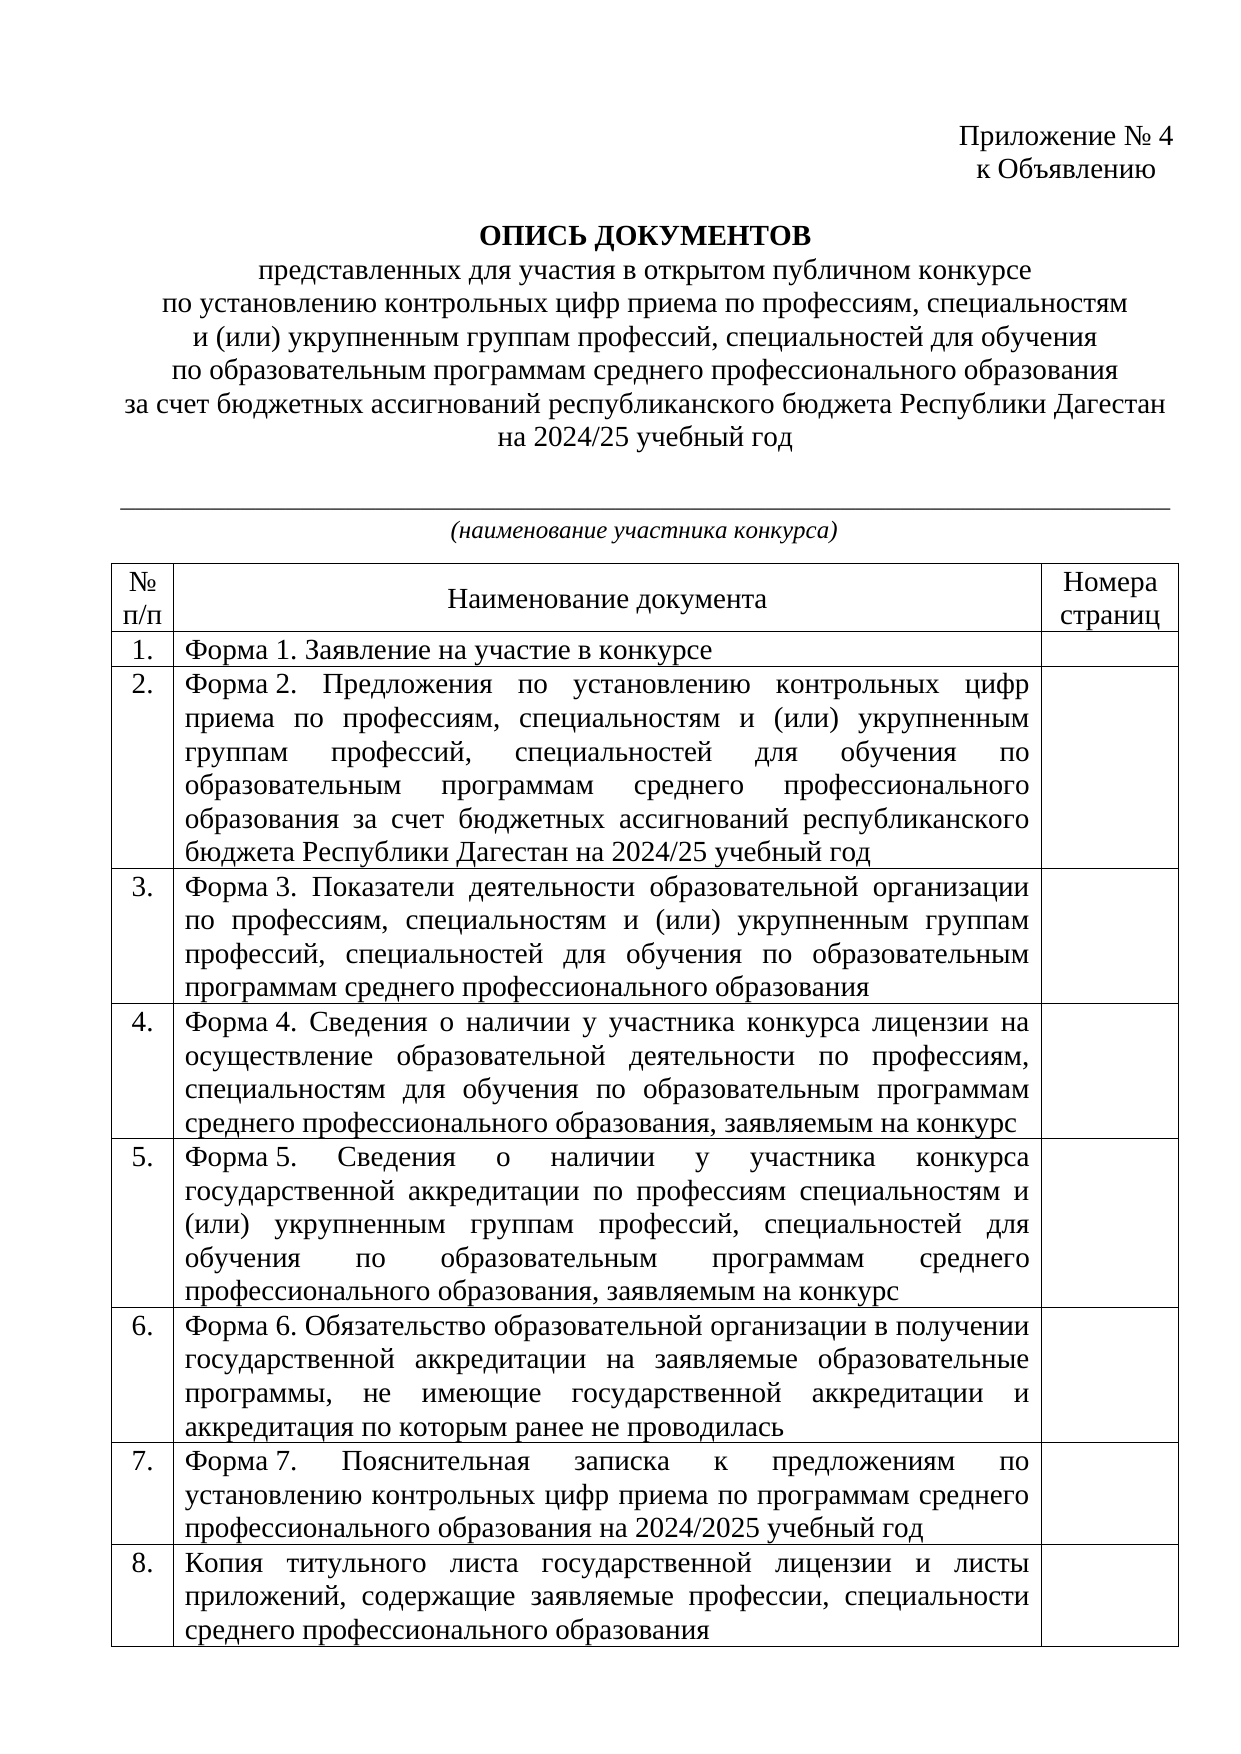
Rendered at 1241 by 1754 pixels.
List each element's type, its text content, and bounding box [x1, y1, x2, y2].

table_cell Форма 7. Пояснительная записка к предложениям по установлению контрольных цифр приема по программам среднего профессионального образования на 2024/2025 учебный год [174, 1443, 1041, 1544]
table_cell Форма 4. Сведения о наличии у участника конкурса лицензии на осуществление образовательной деятельности по профессиям, специальностям для обучения по образовательным программам среднего профессионального образования, заявляемым на конкурс [174, 1004, 1041, 1138]
table_cell 6. [112, 1308, 173, 1442]
table_cell 2. [112, 667, 173, 868]
table_cell [1042, 1443, 1178, 1544]
text ОПИСЬ ДОКУМЕНТОВ [111, 218, 1179, 252]
table_cell 4. [112, 1004, 173, 1138]
table_cell 5. [112, 1139, 173, 1307]
table_cell Форма 1. Заявление на участие в конкурсе [174, 632, 1041, 666]
table_header Наименование документа [174, 564, 1041, 631]
text представленных для участия в открытом публичном конкурсе [111, 252, 1179, 285]
table_header № п/п [112, 564, 173, 631]
table_cell [1042, 632, 1178, 666]
text по установлению контрольных цифр приема по профессиям, специальностям [111, 285, 1179, 319]
text ______________________________________________________________________ [111, 487, 1179, 515]
table_cell [1042, 1139, 1178, 1307]
table_header Номера страниц [1042, 564, 1178, 631]
table_cell Форма 2. Предложения по установлению контрольных цифр приема по профессиям, специальностям и (или) укрупненным группам профессий, специальностей для обучения по образовательным программам среднего профессионального образования за счет бюджетных ассигнований республиканского бюджета Республики Дагестан на 2024/25 учебный год [174, 667, 1041, 868]
table_cell Форма 6. Обязательство образовательной организации в получении государственной аккредитации на заявляемые образовательные программы, не имеющие государственной аккредитации и аккредитация по которым ранее не проводилась [174, 1308, 1041, 1442]
table_cell Копия титульного листа государственной лицензии и листы приложений, содержащие заявляемые профессии, специальности среднего профессионального образования [174, 1545, 1041, 1646]
text Приложение № 4 [952, 118, 1179, 151]
table_cell Форма 5. Сведения о наличии у участника конкурса государственной аккредитации по профессиям специальностям и (или) укрупненным группам профессий, специальностей для обучения по образовательным программам среднего профессионального образования, заявляемым на конкурс [174, 1139, 1041, 1307]
table_cell 8. [112, 1545, 173, 1646]
table_cell 7. [112, 1443, 173, 1544]
text и (или) укрупненным группам профессий, специальностей для обучения [111, 319, 1179, 352]
table_cell 3. [112, 869, 173, 1003]
table_cell [1042, 869, 1178, 1003]
table_cell [1042, 1004, 1178, 1138]
text по образовательным программам среднего профессионального образования [111, 352, 1179, 386]
table_cell [1042, 1308, 1178, 1442]
text к Объявлению [952, 151, 1179, 185]
table_cell Форма 3. Показатели деятельности образовательной организации по профессиям, специальностям и (или) укрупненным группам профессий, специальностей для обучения по образовательным программам среднего профессионального образования [174, 869, 1041, 1003]
table_cell 1. [112, 632, 173, 666]
text за счет бюджетных ассигнований республиканского бюджета Республики Дагестан на 2024/25 учебный год [111, 386, 1179, 453]
table_cell [1042, 1545, 1178, 1646]
text (наименование участника конкурса) [111, 515, 1179, 544]
table_cell [1042, 667, 1178, 868]
